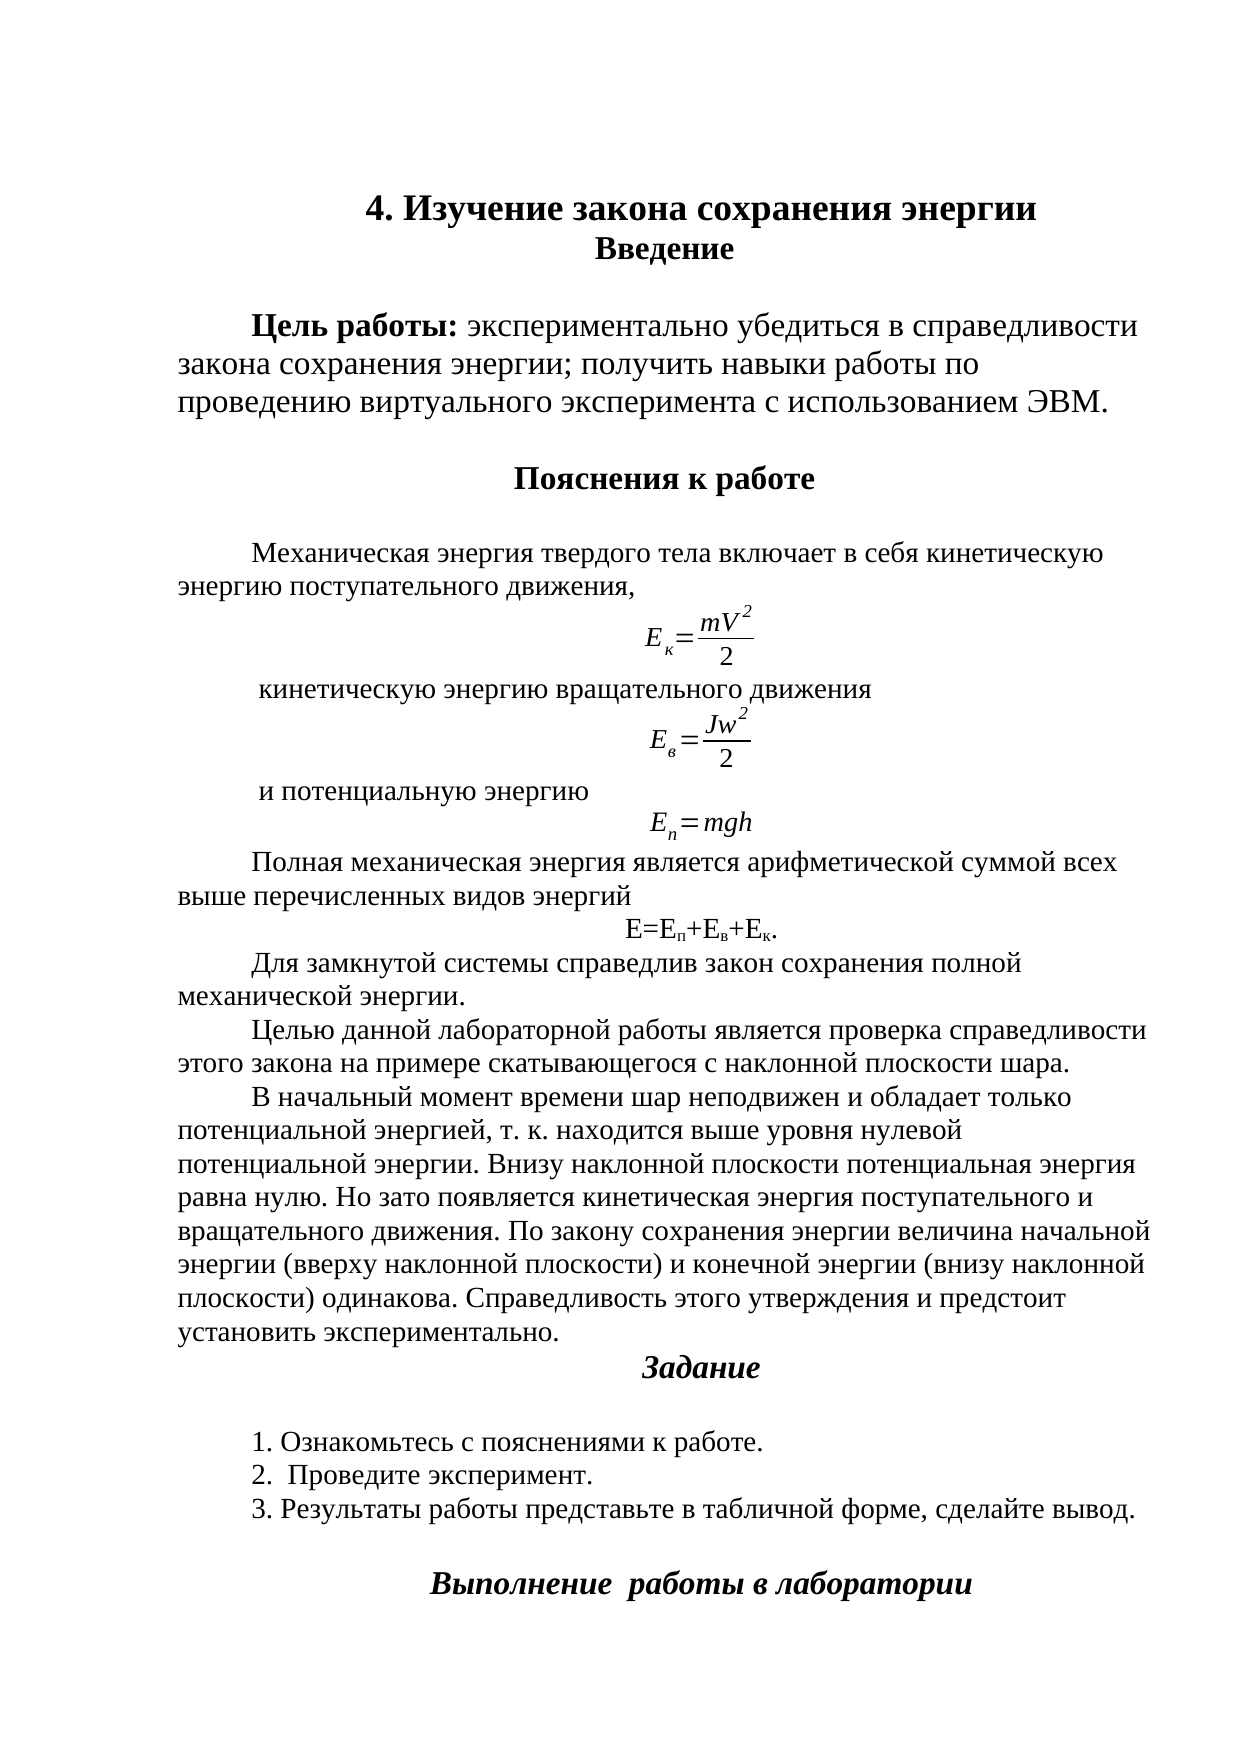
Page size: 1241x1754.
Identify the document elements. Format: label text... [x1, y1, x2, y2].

text В начальный момент времени шар неподвижен и обладает только потенциальной энергией, т. к. находится выше уровня нулевой потенциальной энергии. Внизу наклонной плоскости потенциальная энергия равна нулю. Но зато появляется кинетическая энергия поступательного и вращательного движения. По закону сохранения энергии величина начальной энергии (вверху наклонной плоскости) и конечной энергии (внизу наклонной плоскости) одинакова. Справедливость этого утверждения и предстоит установить экспериментально. [177, 1079, 1152, 1347]
text кинетическую энергию вращательного движения [177, 671, 1152, 704]
text Механическая энергия твердого тела включает в себя кинетическую энергию поступательного движения, [177, 535, 1152, 602]
text E=Eп+Eв+Eк. [177, 911, 1152, 945]
text Целью данной лабораторной работы является проверка справедливости этого закона на примере скатывающегося с наклонной плоскости шара. [177, 1012, 1152, 1079]
text Для замкнутой системы справедлив закон сохранения полной механической энергии. [177, 945, 1152, 1012]
text Полная механическая энергия является арифметической суммой всех выше перечисленных видов энергий [177, 844, 1152, 911]
text и потенциальную энергию [177, 773, 1152, 807]
text 3. Результаты работы представьте в табличной форме, сделайте вывод. [251, 1491, 1152, 1524]
text Задание [177, 1347, 1152, 1386]
text Введение [177, 228, 1152, 267]
text Выполнение работы в лаборатории [177, 1563, 1152, 1601]
text 1. Ознакомьтесь с пояснениями к работе. [251, 1424, 1152, 1457]
text 4. Изучение закона сохранения энергии [177, 185, 1152, 228]
text 2. Проведите эксперимент. [251, 1457, 1152, 1491]
text Пояснения к работе [177, 458, 1152, 497]
text Цель работы: экспериментально убедиться в справедливости закона сохранения энергии; получить навыки работы по проведению виртуального эксперимента с использованием ЭВМ. [177, 305, 1152, 420]
